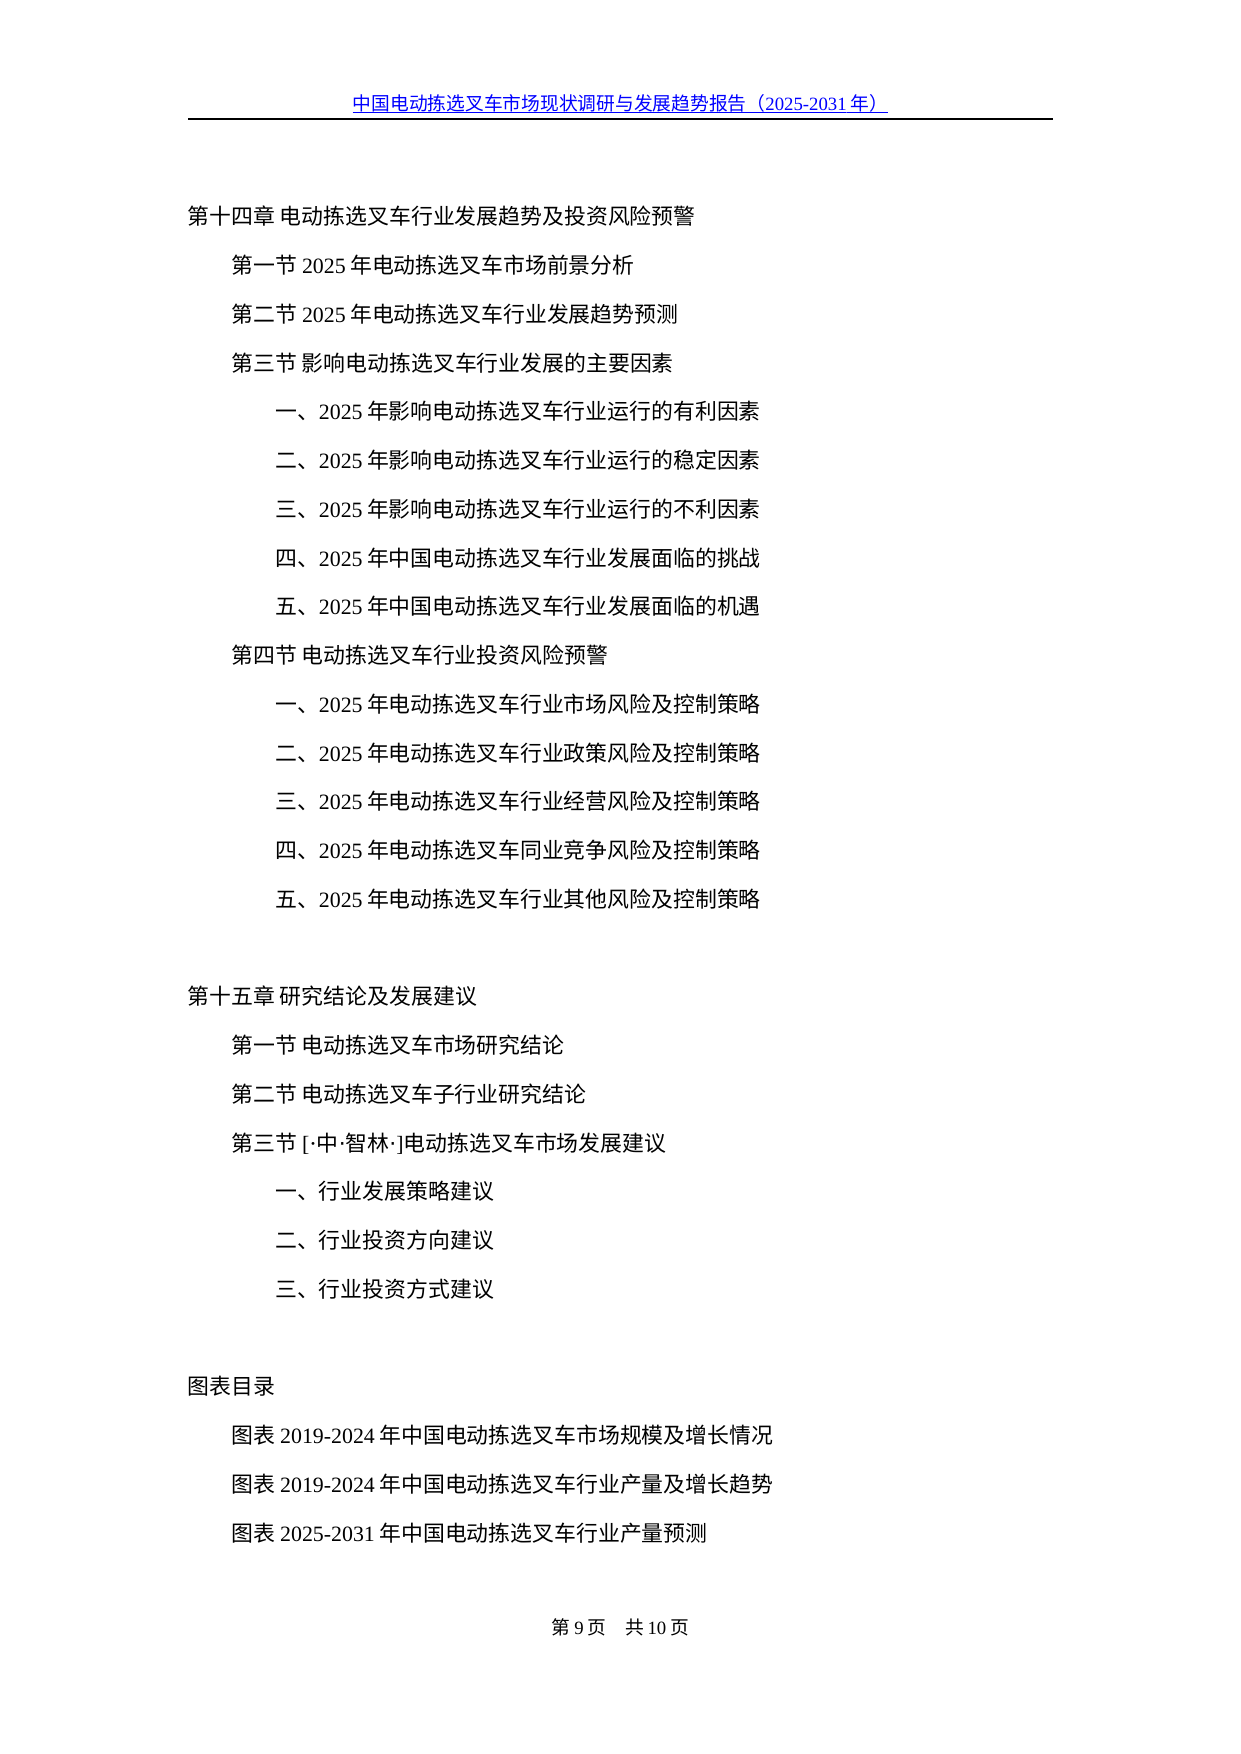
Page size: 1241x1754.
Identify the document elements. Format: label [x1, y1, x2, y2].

text [187, 150, 1053, 1548]
